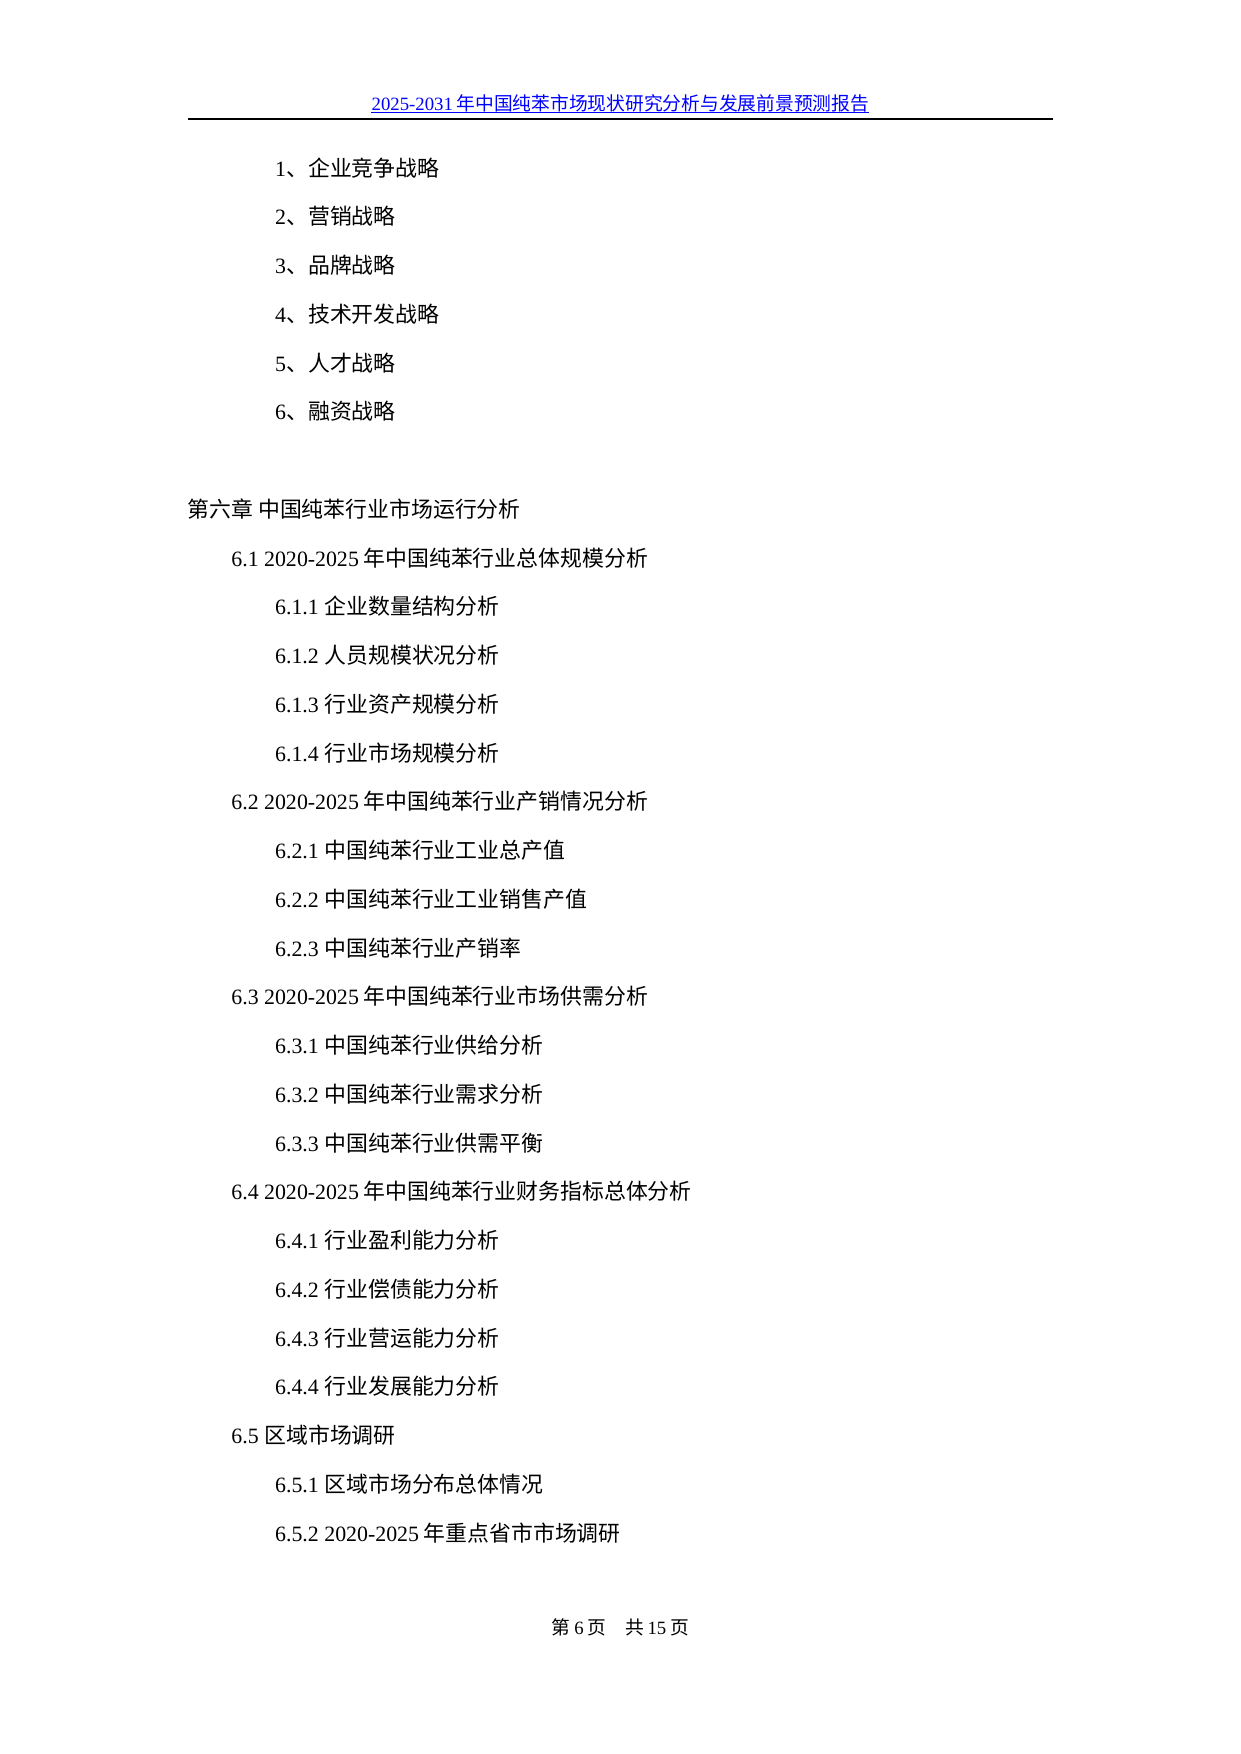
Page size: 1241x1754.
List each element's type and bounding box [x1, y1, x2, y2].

text [187, 150, 1053, 1548]
